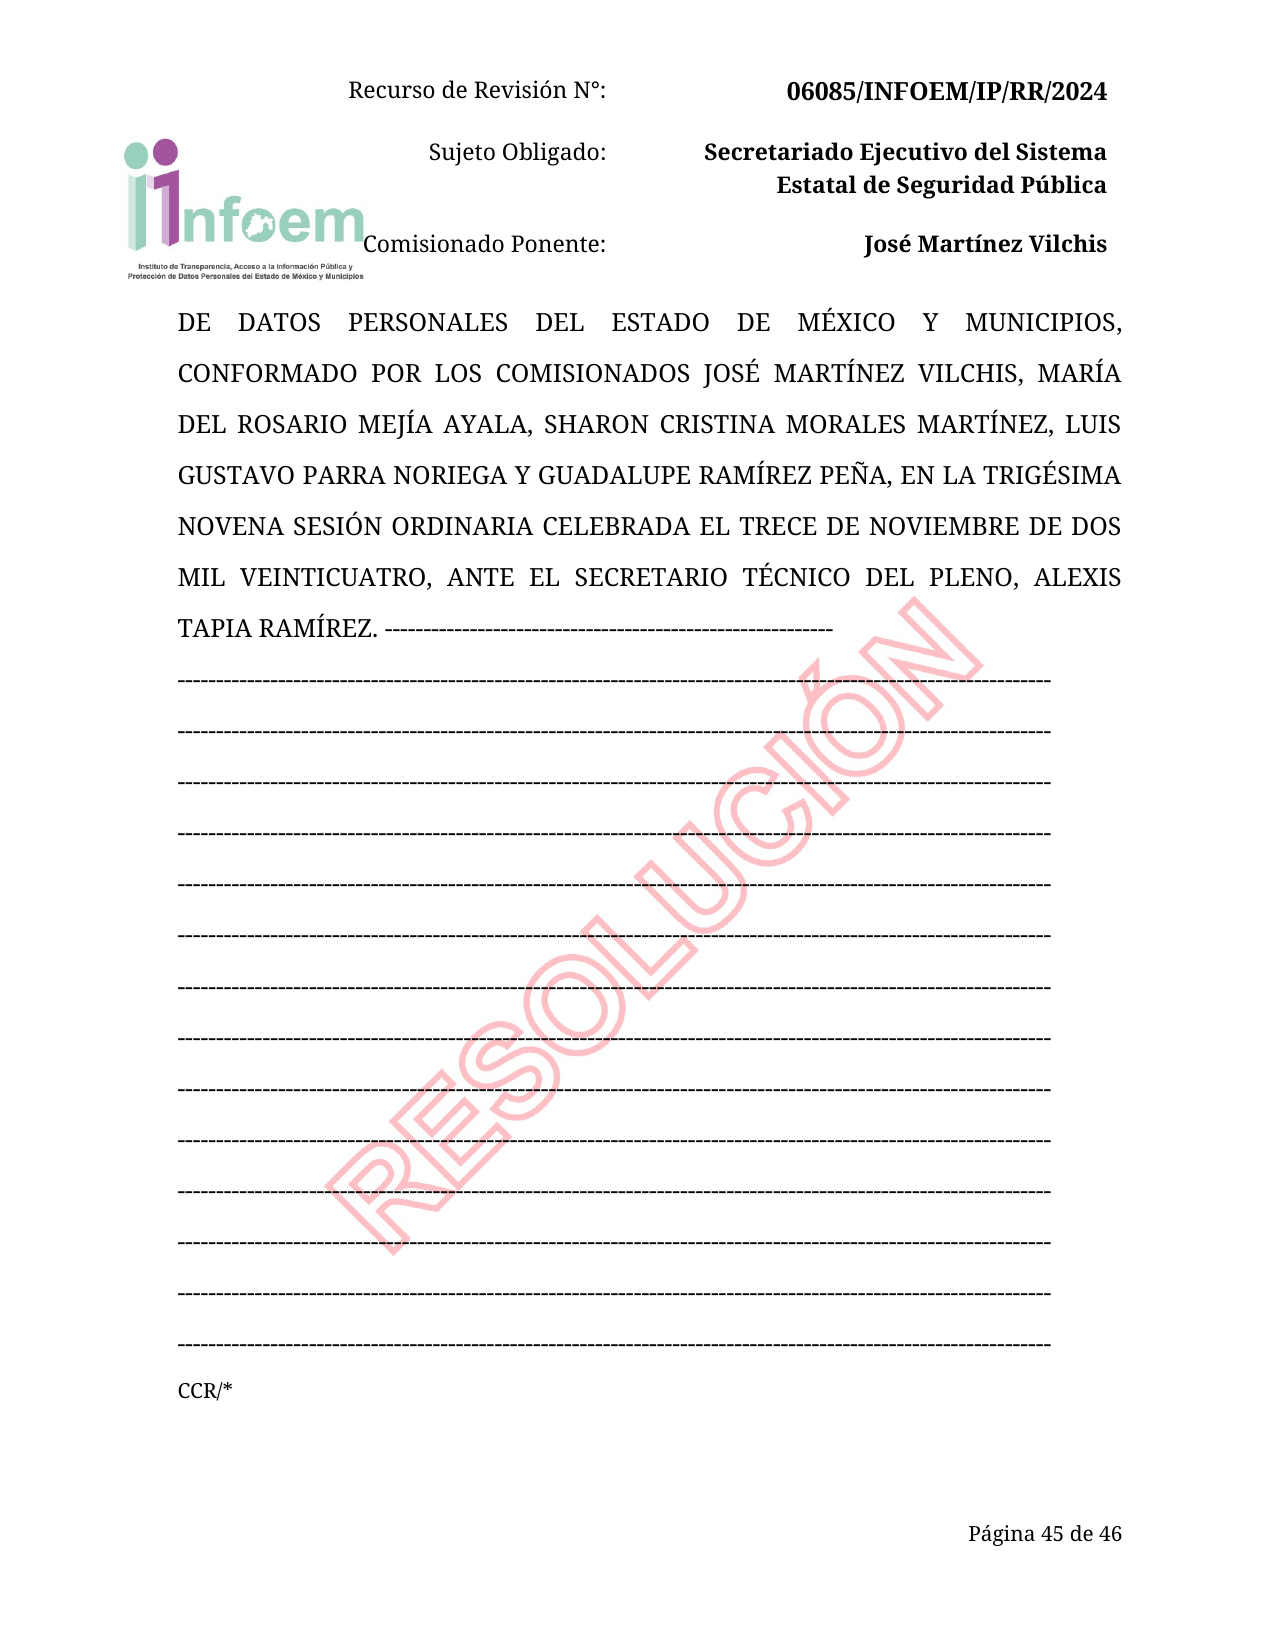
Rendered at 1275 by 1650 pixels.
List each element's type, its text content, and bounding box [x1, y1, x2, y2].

text ----------------------------------------------------------------------------------------------------------------- [177, 764, 1122, 798]
text ----------------------------------------------------------------------------------------------------------------- [177, 968, 1122, 1002]
text ----------------------------------------------------------------------------------------------------------------- [177, 815, 1122, 849]
text ----------------------------------------------------------------------------------------------------------------- [177, 713, 1122, 747]
text ----------------------------------------------------------------------------------------------------------------- [177, 866, 1122, 900]
text ----------------------------------------------------------------------------------------------------------------- [177, 662, 1122, 696]
text ----------------------------------------------------------------------------------------------------------------- [177, 917, 1122, 951]
text ----------------------------------------------------------------------------------------------------------------- [177, 1172, 1122, 1206]
picture [5, 78, 1270, 1650]
text ----------------------------------------------------------------------------------------------------------------- [177, 1019, 1122, 1053]
text ----------------------------------------------------------------------------------------------------------------- [177, 1325, 1122, 1359]
text ----------------------------------------------------------------------------------------------------------------- [177, 1070, 1122, 1104]
text CCR/* [177, 1376, 1122, 1405]
text ----------------------------------------------------------------------------------------------------------------- [177, 1223, 1122, 1257]
text ----------------------------------------------------------------------------------------------------------------- [177, 1274, 1122, 1308]
text ----------------------------------------------------------------------------------------------------------------- [177, 1121, 1122, 1155]
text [177, 304, 1122, 645]
